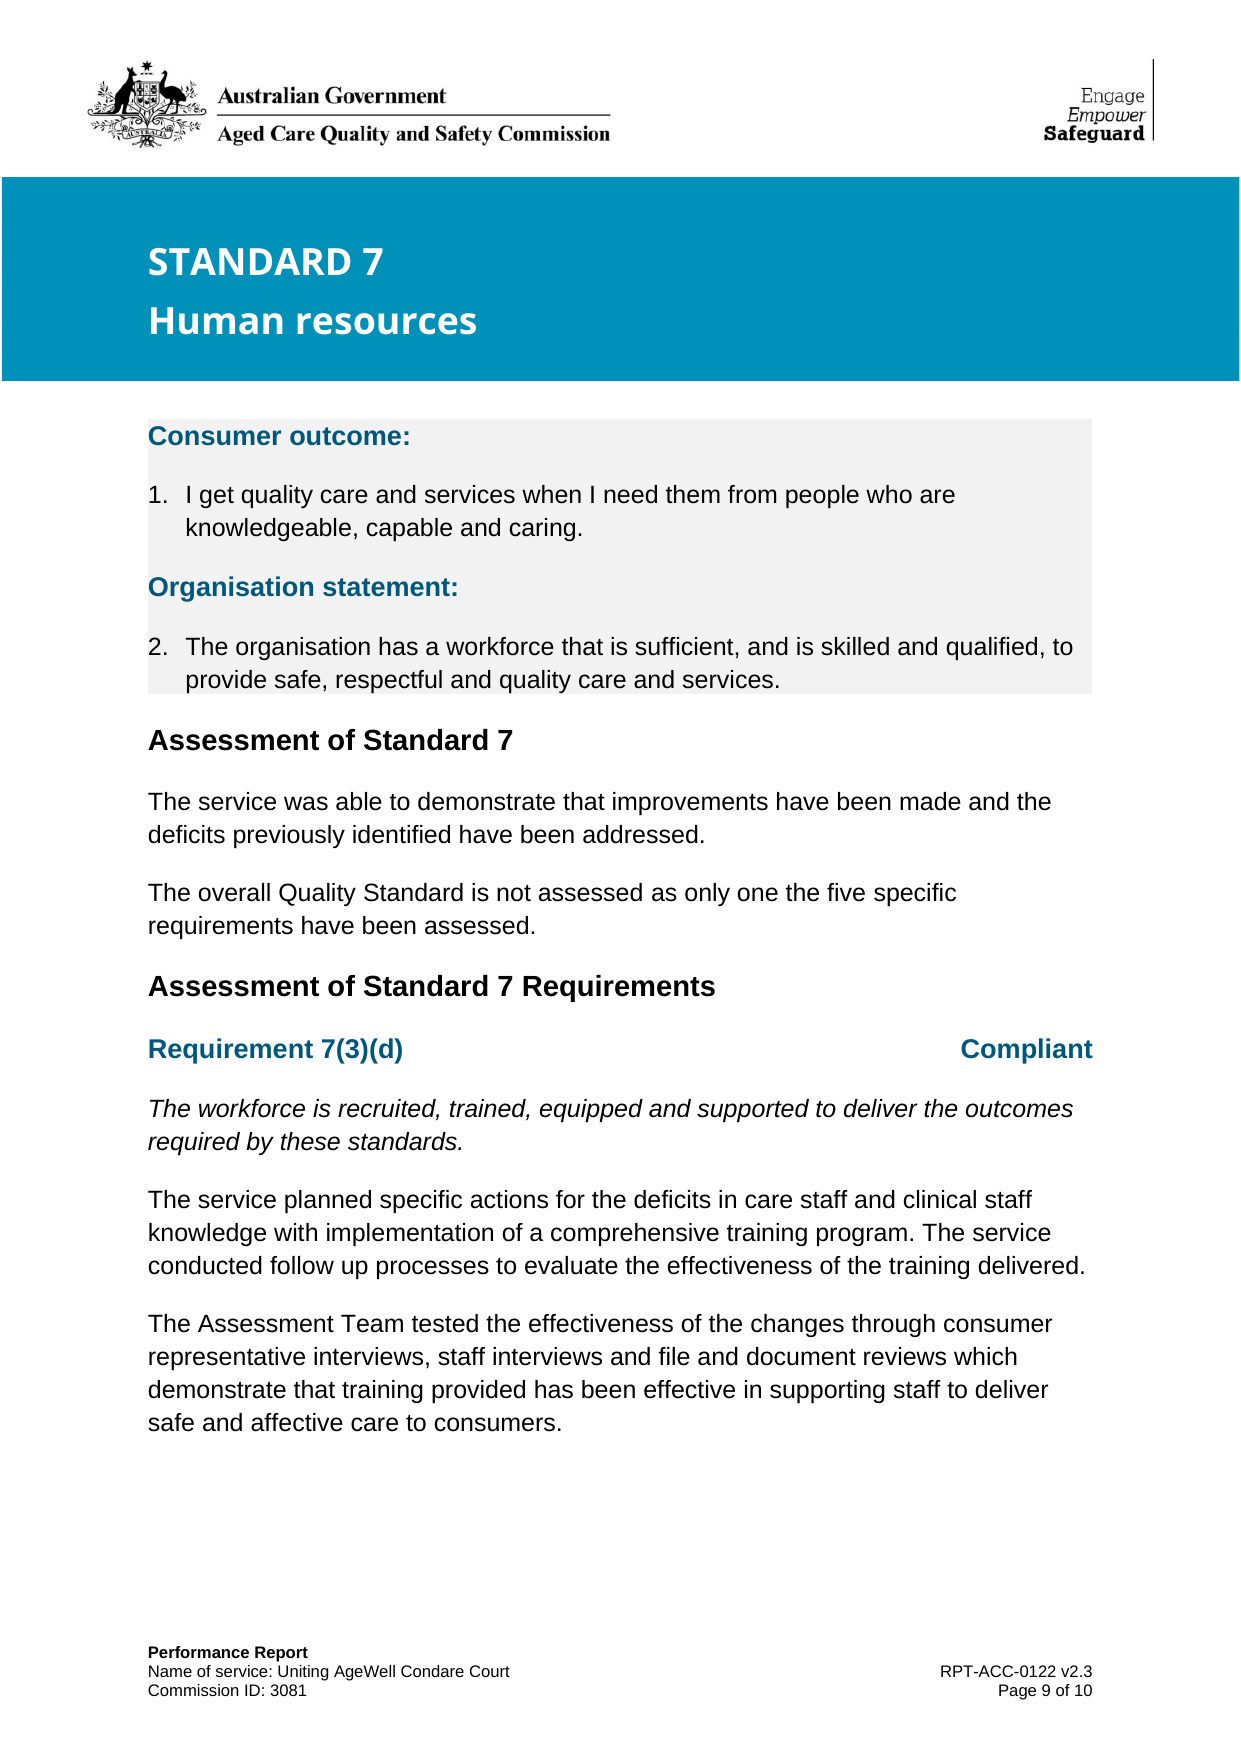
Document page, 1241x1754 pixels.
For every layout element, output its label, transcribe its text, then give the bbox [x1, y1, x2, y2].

subtitle The Assessment Team tested the effectiveness of the changes through consumer representative interviews, staff interviews and file and document reviews which demonstrate that training provided has been effective in supporting staff to deliver safe and affective care to consumers. [148, 1309, 1092, 1436]
subtitle Requirement 7(3)(d) Compliant [148, 1033, 1092, 1064]
text The overall Quality Standard is not assessed as only one the five specific requirements have been assessed. [148, 878, 1092, 940]
list The organisation has a workforce that is sufficient, and is skilled and qualified, to provide safe, respectful and quality care and services. [148, 632, 1092, 694]
text The service was able to demonstrate that improvements have been made and the deficits previously identified have been addressed. [148, 787, 1092, 849]
subtitle Consumer outcome: [148, 419, 1092, 451]
subtitle Assessment of Standard 7 [148, 723, 1092, 757]
subtitle Organisation statement: [148, 571, 1092, 603]
subtitle STANDARD 7 Human resources [148, 236, 1092, 345]
picture [1, 0, 1241, 169]
list I get quality care and services when I need them from people who are knowledgeable, capable and caring. [148, 480, 1092, 542]
subtitle The service planned specific actions for the deficits in care staff and clinical staff knowledge with implementation of a comprehensive training program. The service conducted follow up processes to evaluate the effectiveness of the training delivered. [148, 1184, 1092, 1279]
subtitle Assessment of Standard 7 Requirements [148, 969, 1092, 1003]
text The workforce is recruited, trained, equipped and supported to deliver the outcomes required by these standards. [148, 1093, 1092, 1155]
